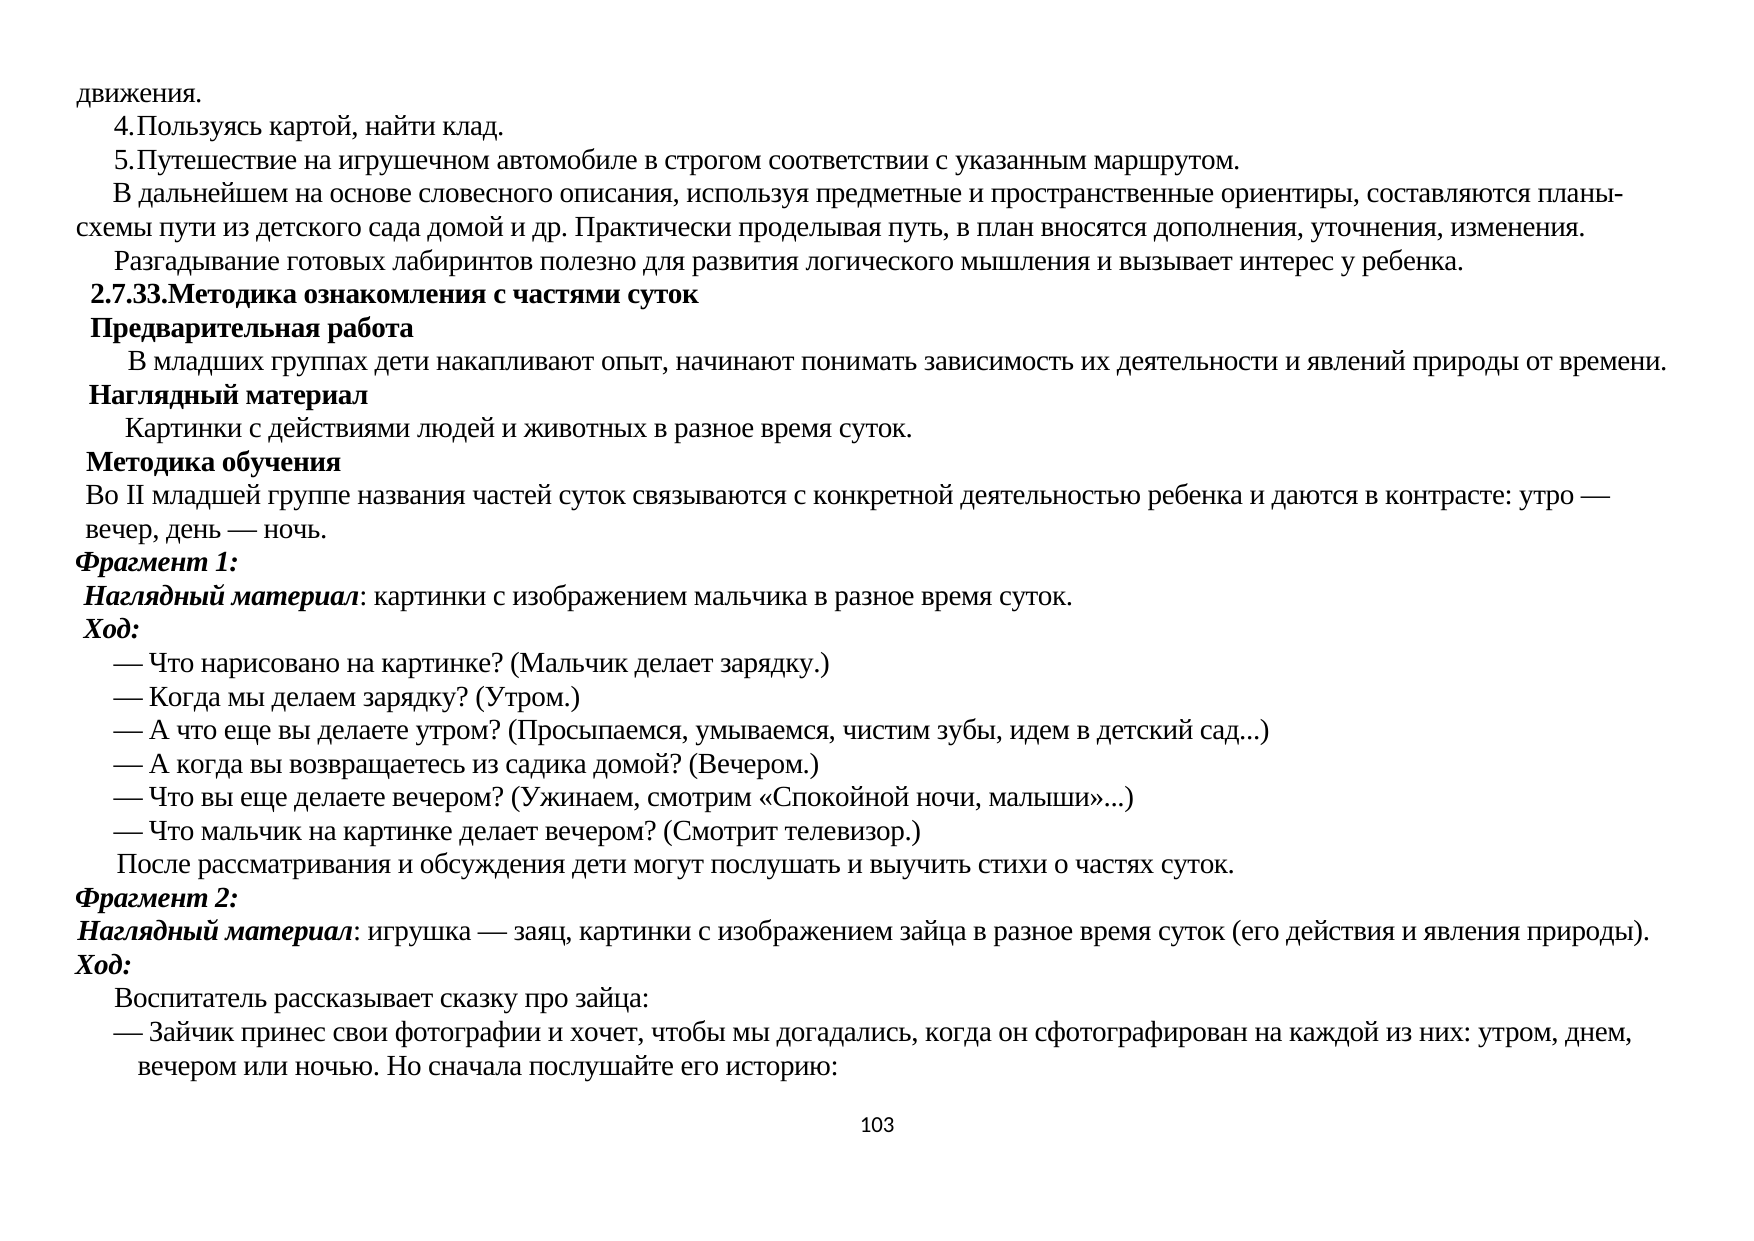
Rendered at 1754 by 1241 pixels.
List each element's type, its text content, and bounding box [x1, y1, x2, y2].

text Наглядный материал: картинки с изображением мальчика в разное время суток. [83, 578, 1679, 612]
text Картинки с действиями людей и животных в разное время суток. [87, 410, 1679, 444]
text — Зайчик принес свои фотографии и хочет, чтобы мы догадались, когда он сфотографирован на каждой из них: утром, днем, вечером или ночью. Но сначала послушайте его историю: [113, 1014, 1679, 1081]
text Разгадывание готовых лабиринтов полезно для развития логического мышления и вызывает интерес у ребенка. [76, 243, 1677, 276]
text Предварительная работа [90, 310, 1634, 343]
list Путешествие на игрушечном автомобиле в строгом соответствии с указанным маршрутом. [76, 142, 1679, 176]
text В дальнейшем на основе словесного описания, используя предметные и пространственные ориентиры, составляются планы-схемы пути из детского сада домой и др. Практически проделывая путь, в план вносятся дополнения, уточнения, изменения. [76, 176, 1677, 243]
text Наглядный материал [88, 377, 1679, 410]
text Ход: [75, 947, 1679, 981]
list Пользуясь картой, найти клад. [113, 108, 1679, 142]
text В младших группах дети накапливают опыт, начинают понимать зависимость их деятельности и явлений природы от времени. [91, 343, 1679, 377]
list Что вы еще делаете вечером? (Ужинаем, смотрим «Спокойной ночи, малыши»...) [113, 779, 1679, 813]
text Фрагмент 2: [75, 880, 1679, 913]
list Что мальчик на картинке делает вечером? (Смотрит телевизор.) [113, 813, 1679, 846]
text Методика обучения [86, 444, 1679, 477]
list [76, 75, 1679, 108]
text Фрагмент 1: [75, 544, 1679, 578]
list А когда вы возвращаетесь из садика домой? (Вечером.) [113, 746, 1679, 779]
text 2.7.33.Методика ознакомления с частями суток [90, 276, 1634, 310]
text Воспитатель рассказывает сказку про зайца: [114, 981, 1679, 1014]
text Наглядный материал: игрушка — заяц, картинки с изображением зайца в разное время суток (его действия и явления природы). [77, 913, 1670, 947]
list Когда мы делаем зарядку? (Утром.) [113, 679, 1679, 712]
text Ход: [83, 612, 1679, 645]
text Во II младшей группе названия частей суток связываются с конкретной деятельностью ребенка и даются в контрасте: утро — вечер, день — ночь. [85, 477, 1679, 544]
list Что нарисовано на картинке? (Мальчик делает зарядку.) [113, 645, 1679, 679]
text После рассматривания и обсуждения дети могут послушать и выучить стихи о частях суток. [79, 846, 1671, 880]
list А что еще вы делаете утром? (Просыпаемся, умываемся, чистим зубы, идем в детский сад...) [113, 712, 1679, 746]
